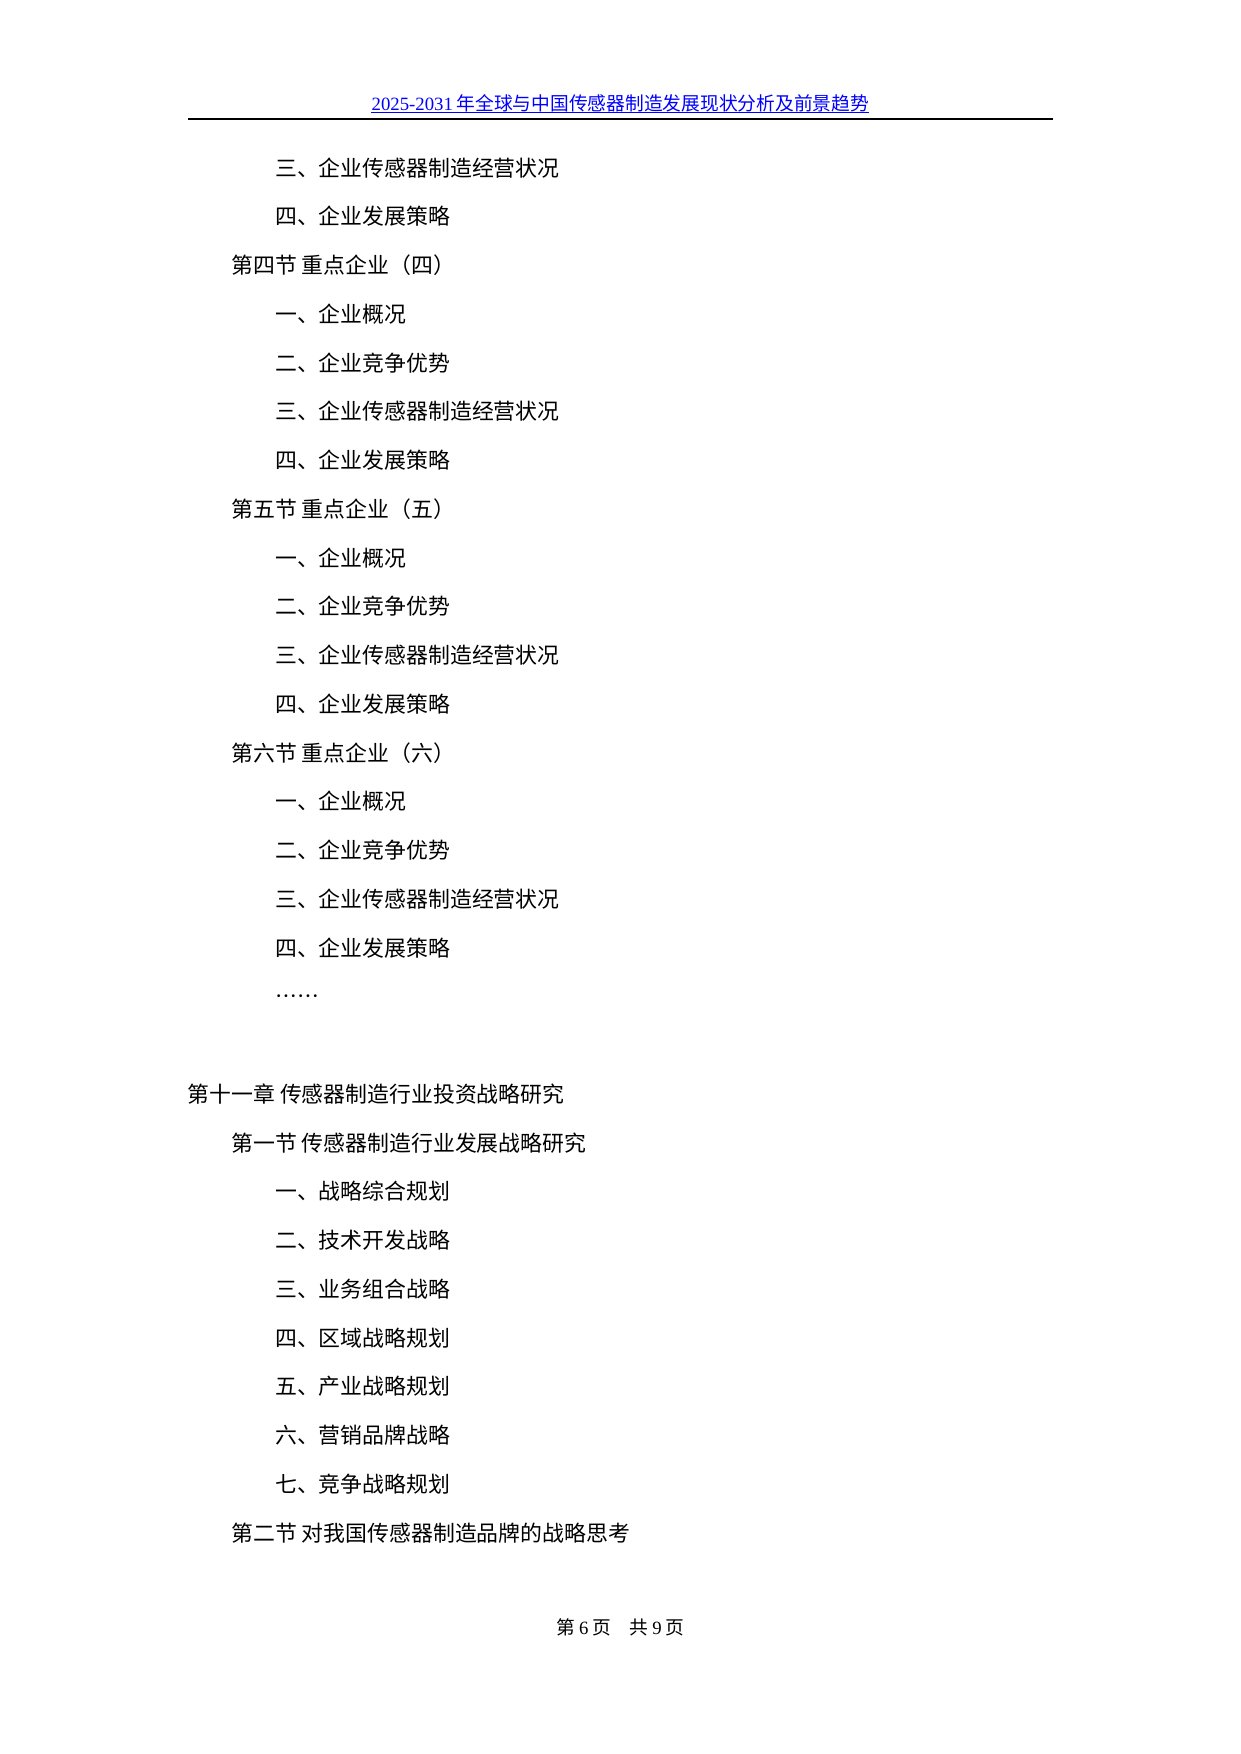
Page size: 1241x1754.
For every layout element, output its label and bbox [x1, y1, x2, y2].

text [187, 150, 1053, 1548]
